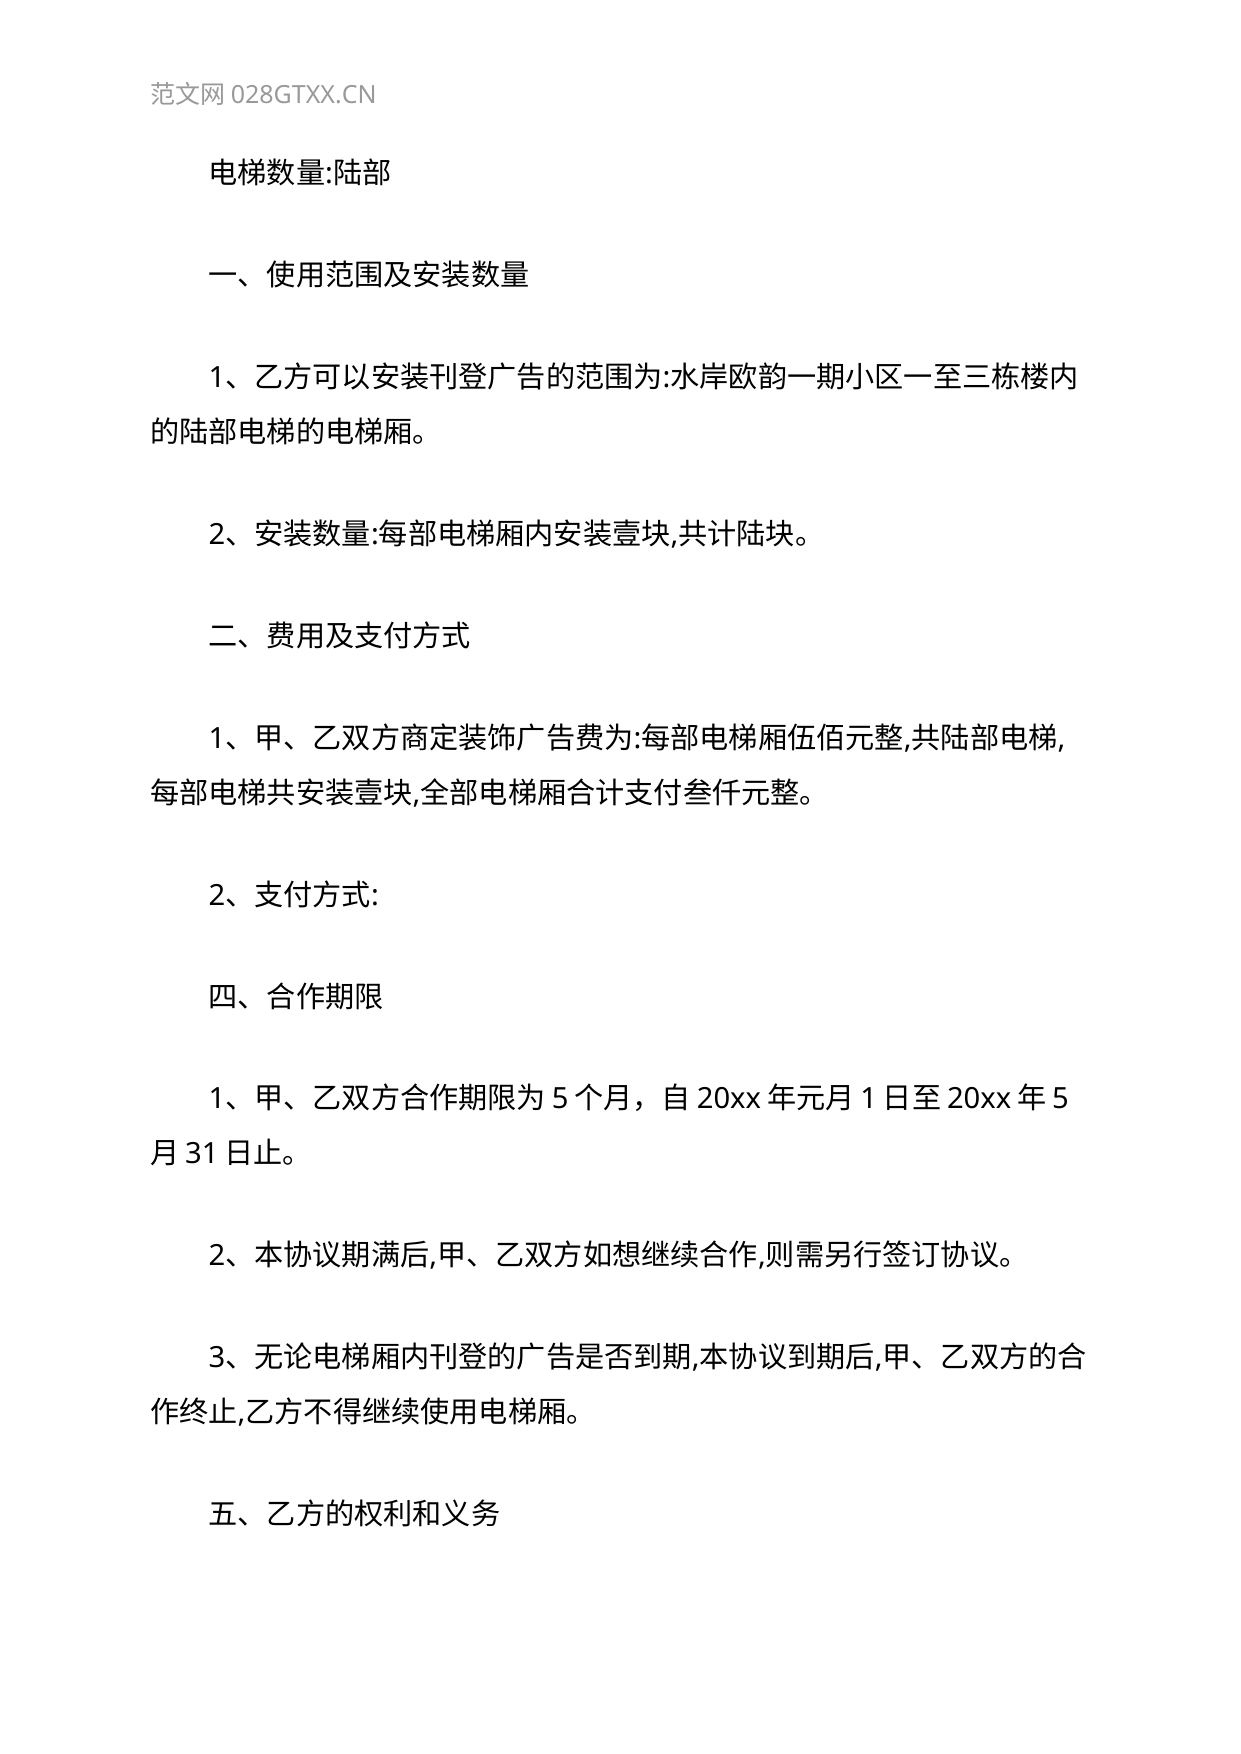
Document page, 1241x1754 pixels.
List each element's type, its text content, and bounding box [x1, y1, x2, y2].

text 1、甲、乙双方商定装饰广告费为:每部电梯厢伍佰元整,共陆部电梯,每部电梯共安装壹块,全部电梯厢合计支付叁仟元整。 [150, 714, 1090, 812]
text 2、本协议期满后,甲、乙双方如想继续合作,则需另行签订协议。 [150, 1232, 1090, 1274]
text 2、支付方式: [150, 871, 1090, 914]
text 电梯数量:陆部 [150, 150, 1090, 192]
text 四、合作期限 [150, 973, 1090, 1016]
text 一、使用范围及安装数量 [150, 252, 1090, 294]
text 3、无论电梯厢内刊登的广告是否到期,本协议到期后,甲、乙双方的合作终止,乙方不得继续使用电梯厢。 [150, 1334, 1090, 1431]
text 五、乙方的权利和义务 [150, 1491, 1090, 1533]
text 二、费用及支付方式 [150, 612, 1090, 655]
text 1、乙方可以安装刊登广告的范围为:水岸欧韵一期小区一至三栋楼内的陆部电梯的电梯厢。 [150, 354, 1090, 451]
text 2、安装数量:每部电梯厢内安装壹块,共计陆块。 [150, 511, 1090, 553]
text 1、甲、乙双方合作期限为5个月，自20xx年元月1日至20xx年5月31日止。 [150, 1075, 1090, 1172]
